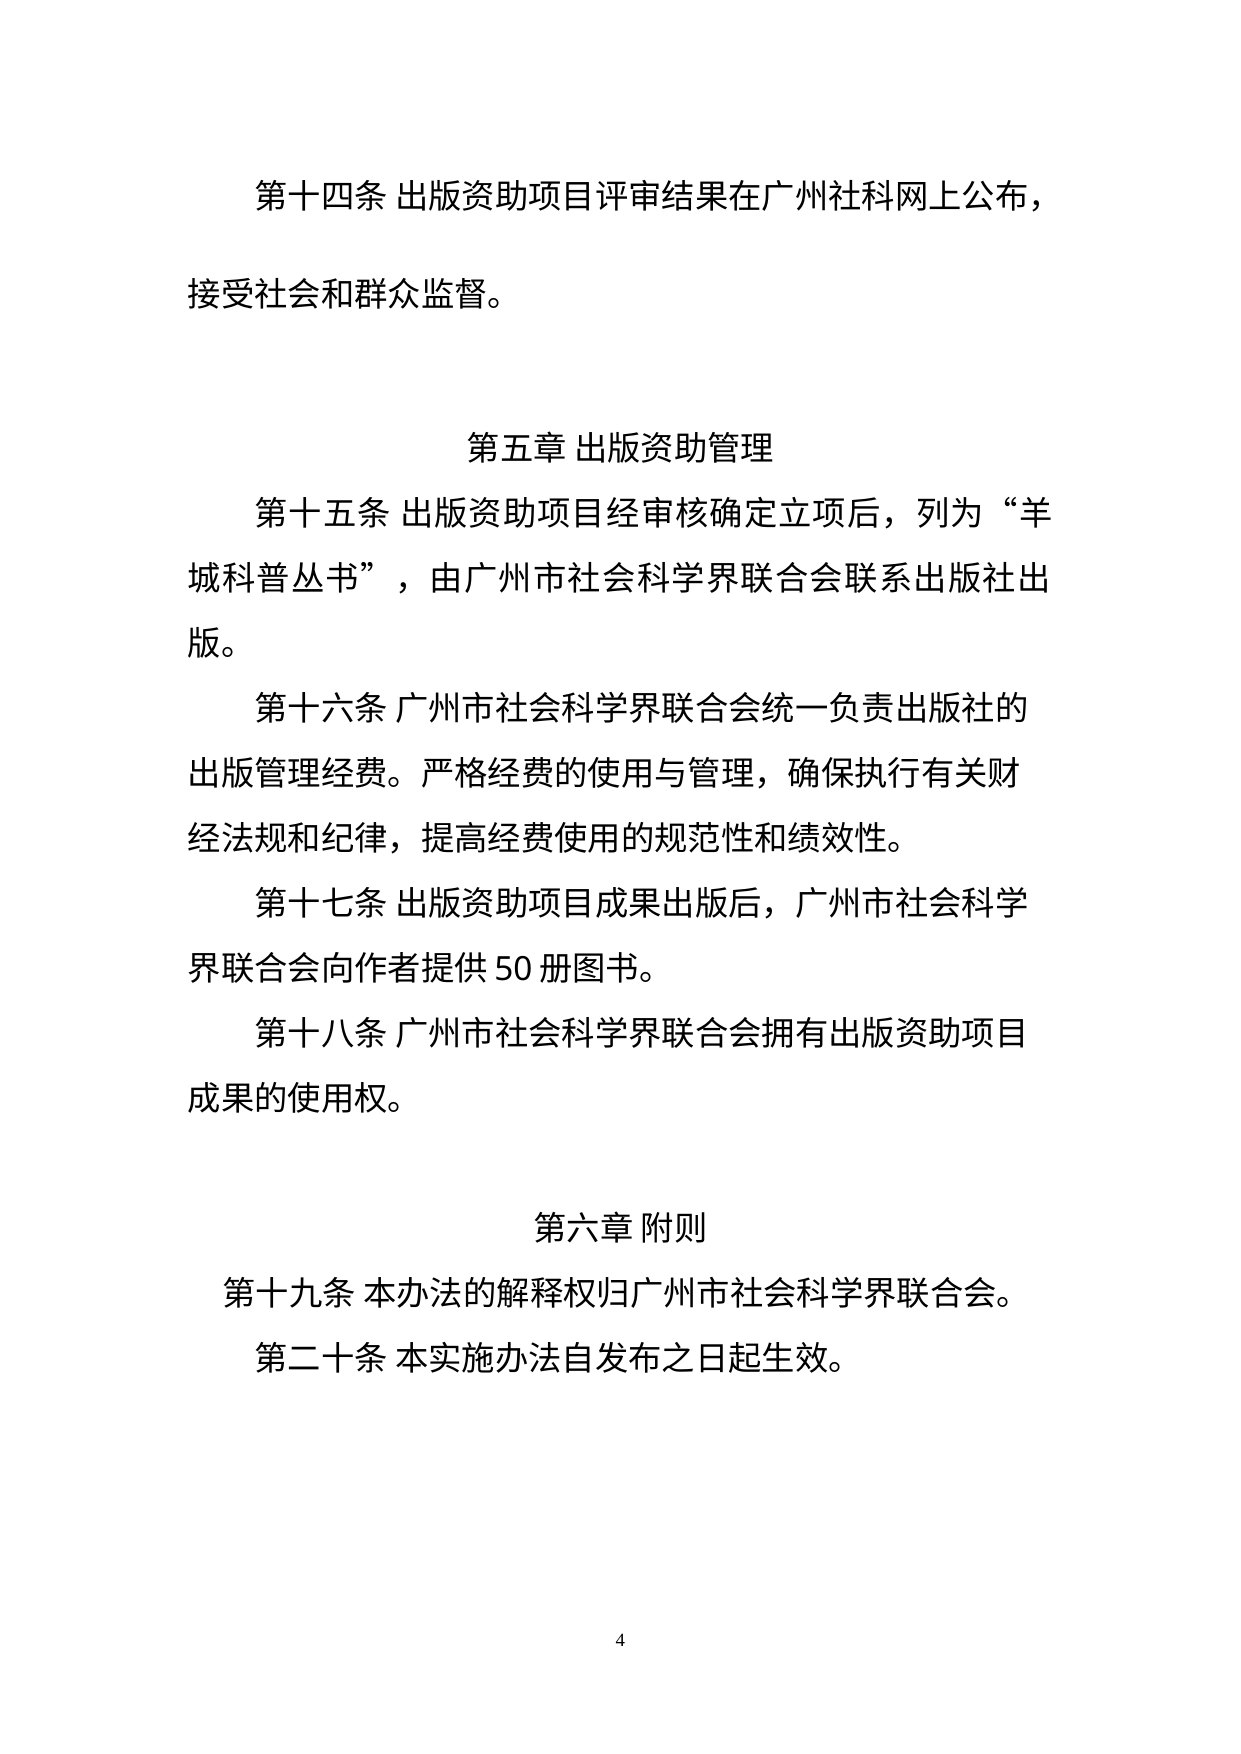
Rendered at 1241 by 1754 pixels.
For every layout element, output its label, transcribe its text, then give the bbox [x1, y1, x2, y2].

text 第五章 出版资助管理 [187, 413, 1053, 478]
text 第二十条 本实施办法自发布之日起生效。 [187, 1323, 1053, 1388]
text 第十九条 本办法的解释权归广州市社会科学界联合会。 [187, 1258, 1053, 1323]
text 第十五条 出版资助项目经审核确定立项后，列为“羊城科普丛书”，由广州市社会科学界联合会联系出版社出版。 [187, 478, 1053, 673]
text 第十四条 出版资助项目评审结果在广州社科网上公布，接受社会和群众监督。 [187, 162, 1053, 324]
text 第十八条 广州市社会科学界联合会拥有出版资助项目成果的使用权。 [187, 998, 1053, 1128]
text 第十六条 广州市社会科学界联合会统一负责出版社的出版管理经费。严格经费的使用与管理，确保执行有关财经法规和纪律，提高经费使用的规范性和绩效性。 [187, 673, 1053, 868]
text 第十七条 出版资助项目成果出版后，广州市社会科学界联合会向作者提供50册图书。 [187, 868, 1053, 998]
text 第六章 附则 [187, 1193, 1053, 1258]
